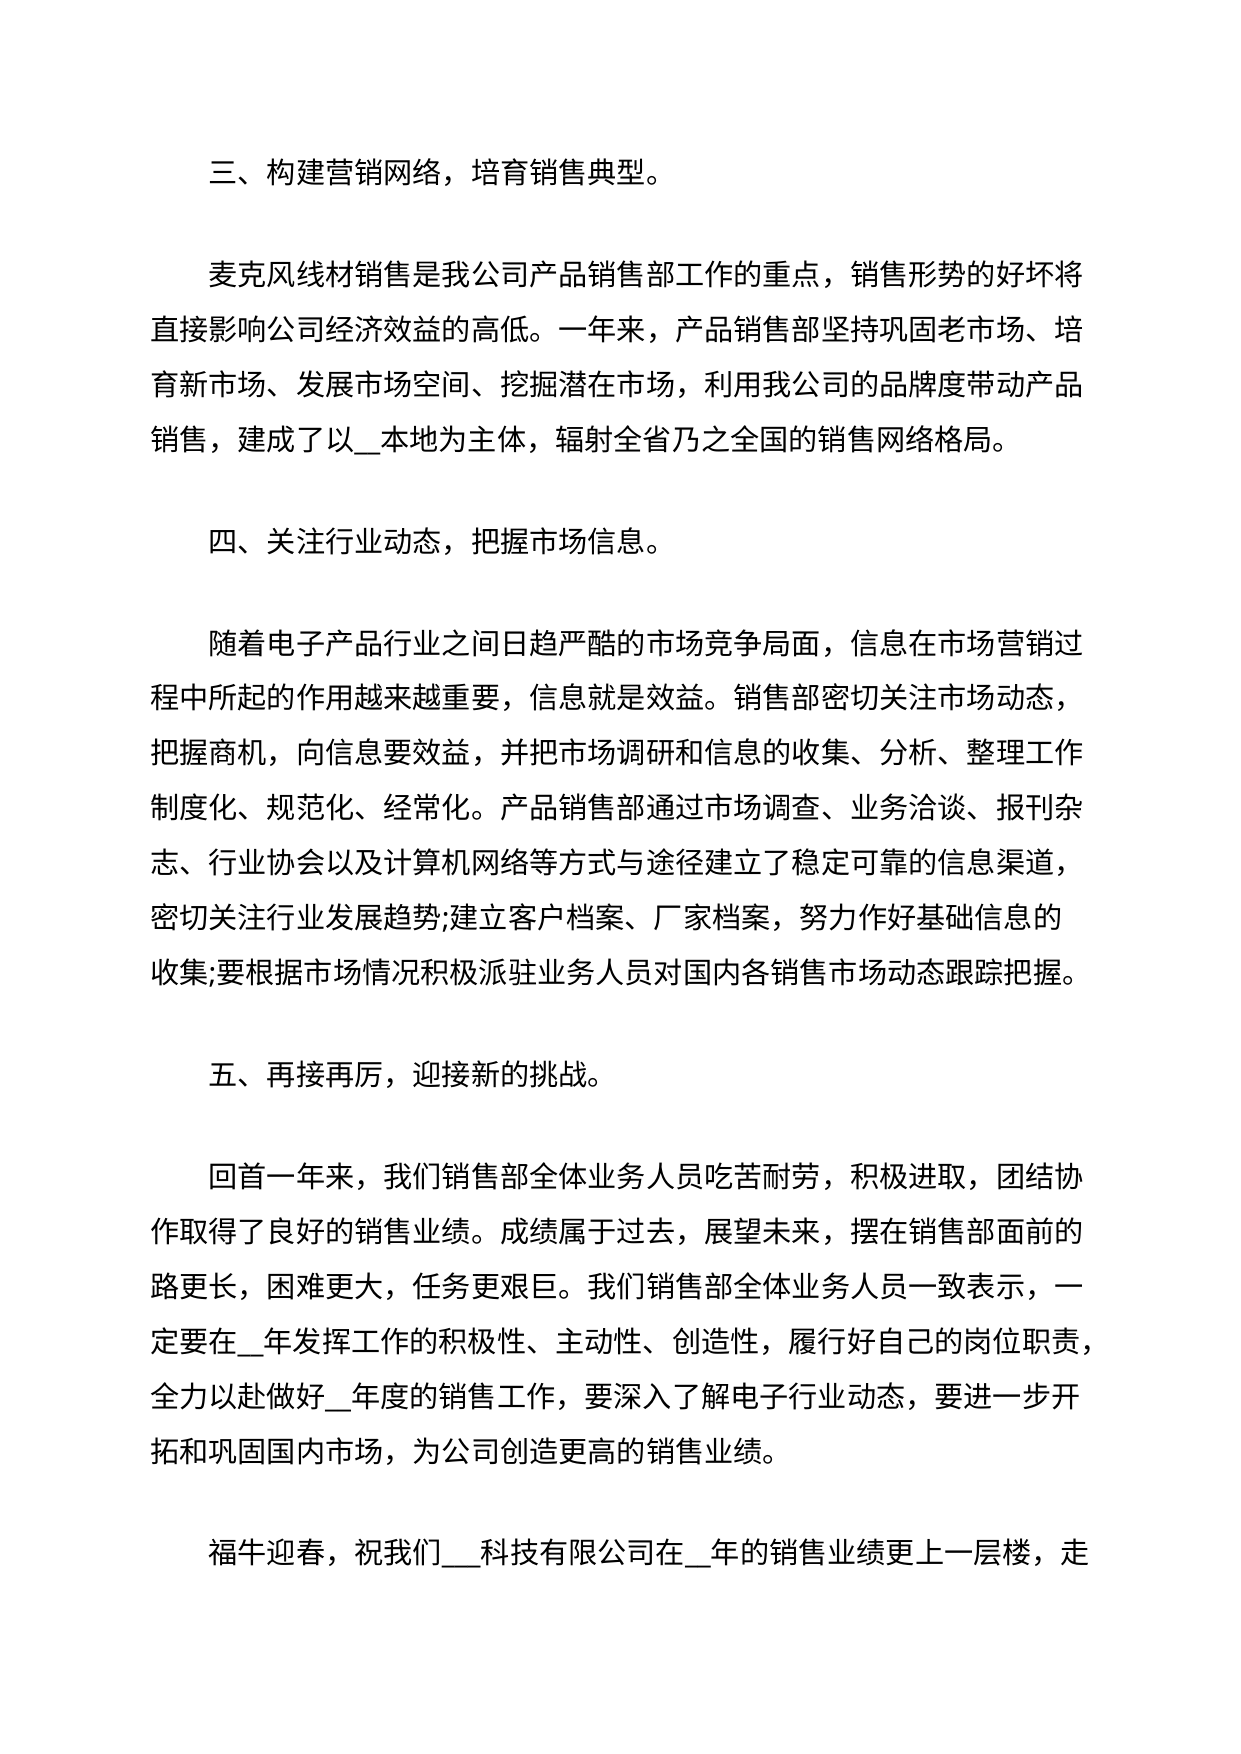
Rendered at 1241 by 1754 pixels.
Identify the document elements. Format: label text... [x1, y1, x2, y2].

text 麦克风线材销售是我公司产品销售部工作的重点，销售形势的好坏将直接影响公司经济效益的高低。一年来，产品销售部坚持巩固老市场、培育新市场、发展市场空间、挖掘潜在市场，利用我公司的品牌度带动产品销售，建成了以__本地为主体，辐射全省乃之全国的销售网络格局。 [150, 252, 1090, 459]
text 四、关注行业动态，把握市场信息。 [150, 518, 1090, 561]
text 回首一年来，我们销售部全体业务人员吃苦耐劳，积极进取，团结协作取得了良好的销售业绩。成绩属于过去，展望未来，摆在销售部面前的路更长，困难更大，任务更艰巨。我们销售部全体业务人员一致表示，一定要在__年发挥工作的积极性、主动性、创造性，履行好自己的岗位职责，全力以赴做好__年度的销售工作，要深入了解电子行业动态，要进一步开拓和巩固国内市场，为公司创造更高的销售业绩。 [150, 1153, 1090, 1470]
text 五、再接再厉，迎接新的挑战。 [150, 1052, 1090, 1094]
text 三、构建营销网络，培育销售典型。 [150, 150, 1090, 192]
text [150, 1530, 1090, 1572]
text 随着电子产品行业之间日趋严酷的市场竞争局面，信息在市场营销过程中所起的作用越来越重要，信息就是效益。销售部密切关注市场动态，把握商机，向信息要效益，并把市场调研和信息的收集、分析、整理工作制度化、规范化、经常化。产品销售部通过市场调查、业务洽谈、报刊杂志、行业协会以及计算机网络等方式与途径建立了稳定可靠的信息渠道，密切关注行业发展趋势;建立客户档案、厂家档案，努力作好基础信息的收集;要根据市场情况积极派驻业务人员对国内各销售市场动态跟踪把握。 [150, 620, 1090, 992]
